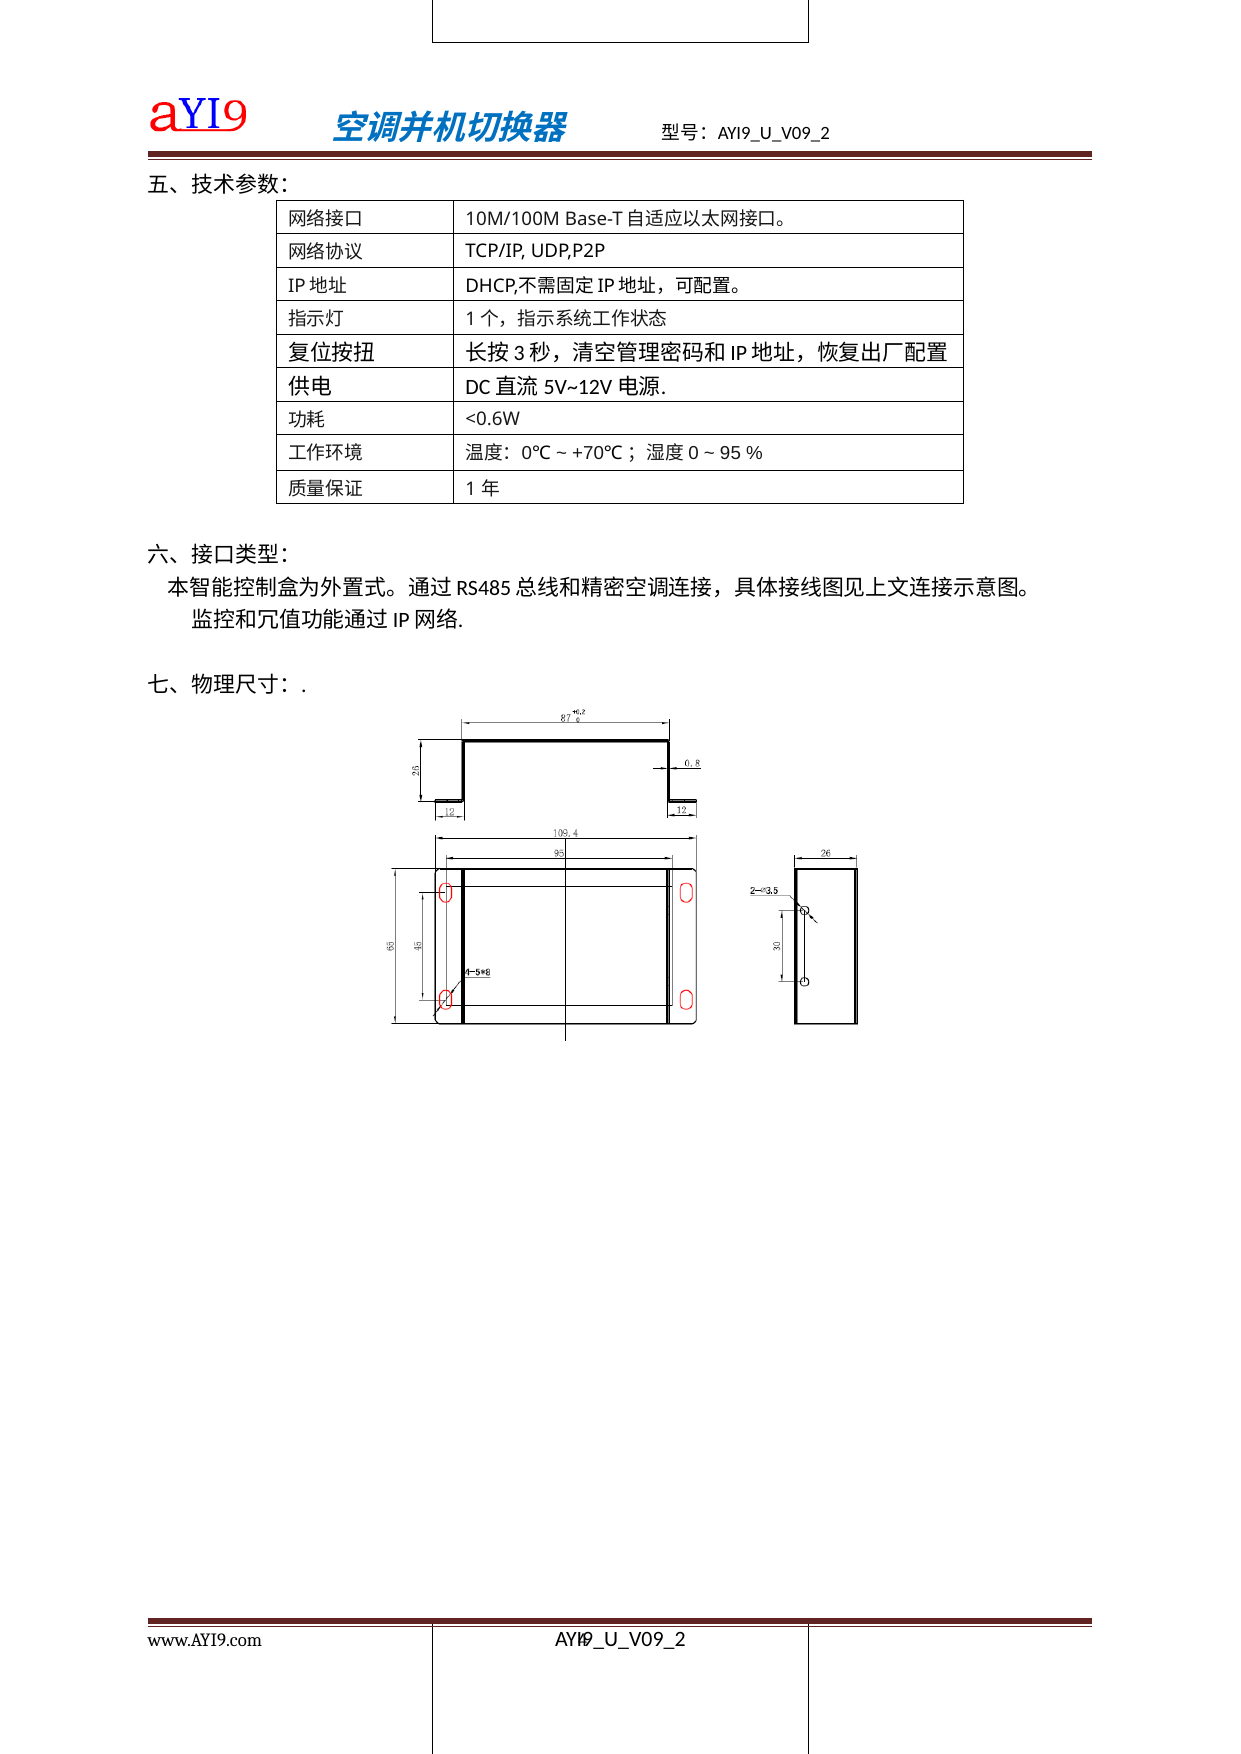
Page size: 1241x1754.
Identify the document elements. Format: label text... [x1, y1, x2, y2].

table_cell 网络协议 [277, 234, 453, 267]
table_cell 温度：0℃ ~ +70℃ ；湿度 0 ~ 95 % [454, 435, 963, 470]
text 五、技术参数： [148, 167, 1092, 199]
table_cell 复位按扭 [277, 335, 453, 367]
table_cell IP地址 [277, 268, 453, 300]
table_cell 1个，指示系统工作状态 [454, 301, 963, 334]
table_cell 工作环境 [277, 435, 453, 470]
table_cell 供电 [277, 368, 453, 401]
table_cell DHCP,不需固定IP地址，可配置。 [454, 268, 963, 300]
table_header 网络接口 [277, 201, 453, 233]
table_cell DC直流 5V~12V电源. [454, 368, 963, 401]
table_header 10M/100M Base-T自适应以太网接口。 [454, 201, 963, 233]
text 监控和冗值功能通过IP网络. [148, 602, 1092, 634]
table_cell 功耗 [277, 402, 453, 434]
table_cell 质量保证 [277, 471, 453, 503]
table_cell 长按3秒，清空管理密码和IP地址，恢复出厂配置 [454, 335, 963, 367]
text 本智能控制盒为外置式。通过RS485总线和精密空调连接，具体接线图见上文连接示意图。 [148, 569, 1092, 602]
text 六、接口类型： [148, 537, 1092, 569]
picture [364, 699, 876, 1044]
table_cell 指示灯 [277, 301, 453, 334]
table_cell 1 年 [454, 471, 963, 503]
text 七、物理尺寸：. [148, 667, 1092, 699]
picture [147, 88, 249, 140]
table_cell TCP/IP, UDP,P2P [454, 234, 963, 267]
table_cell <0.6W [454, 402, 963, 434]
